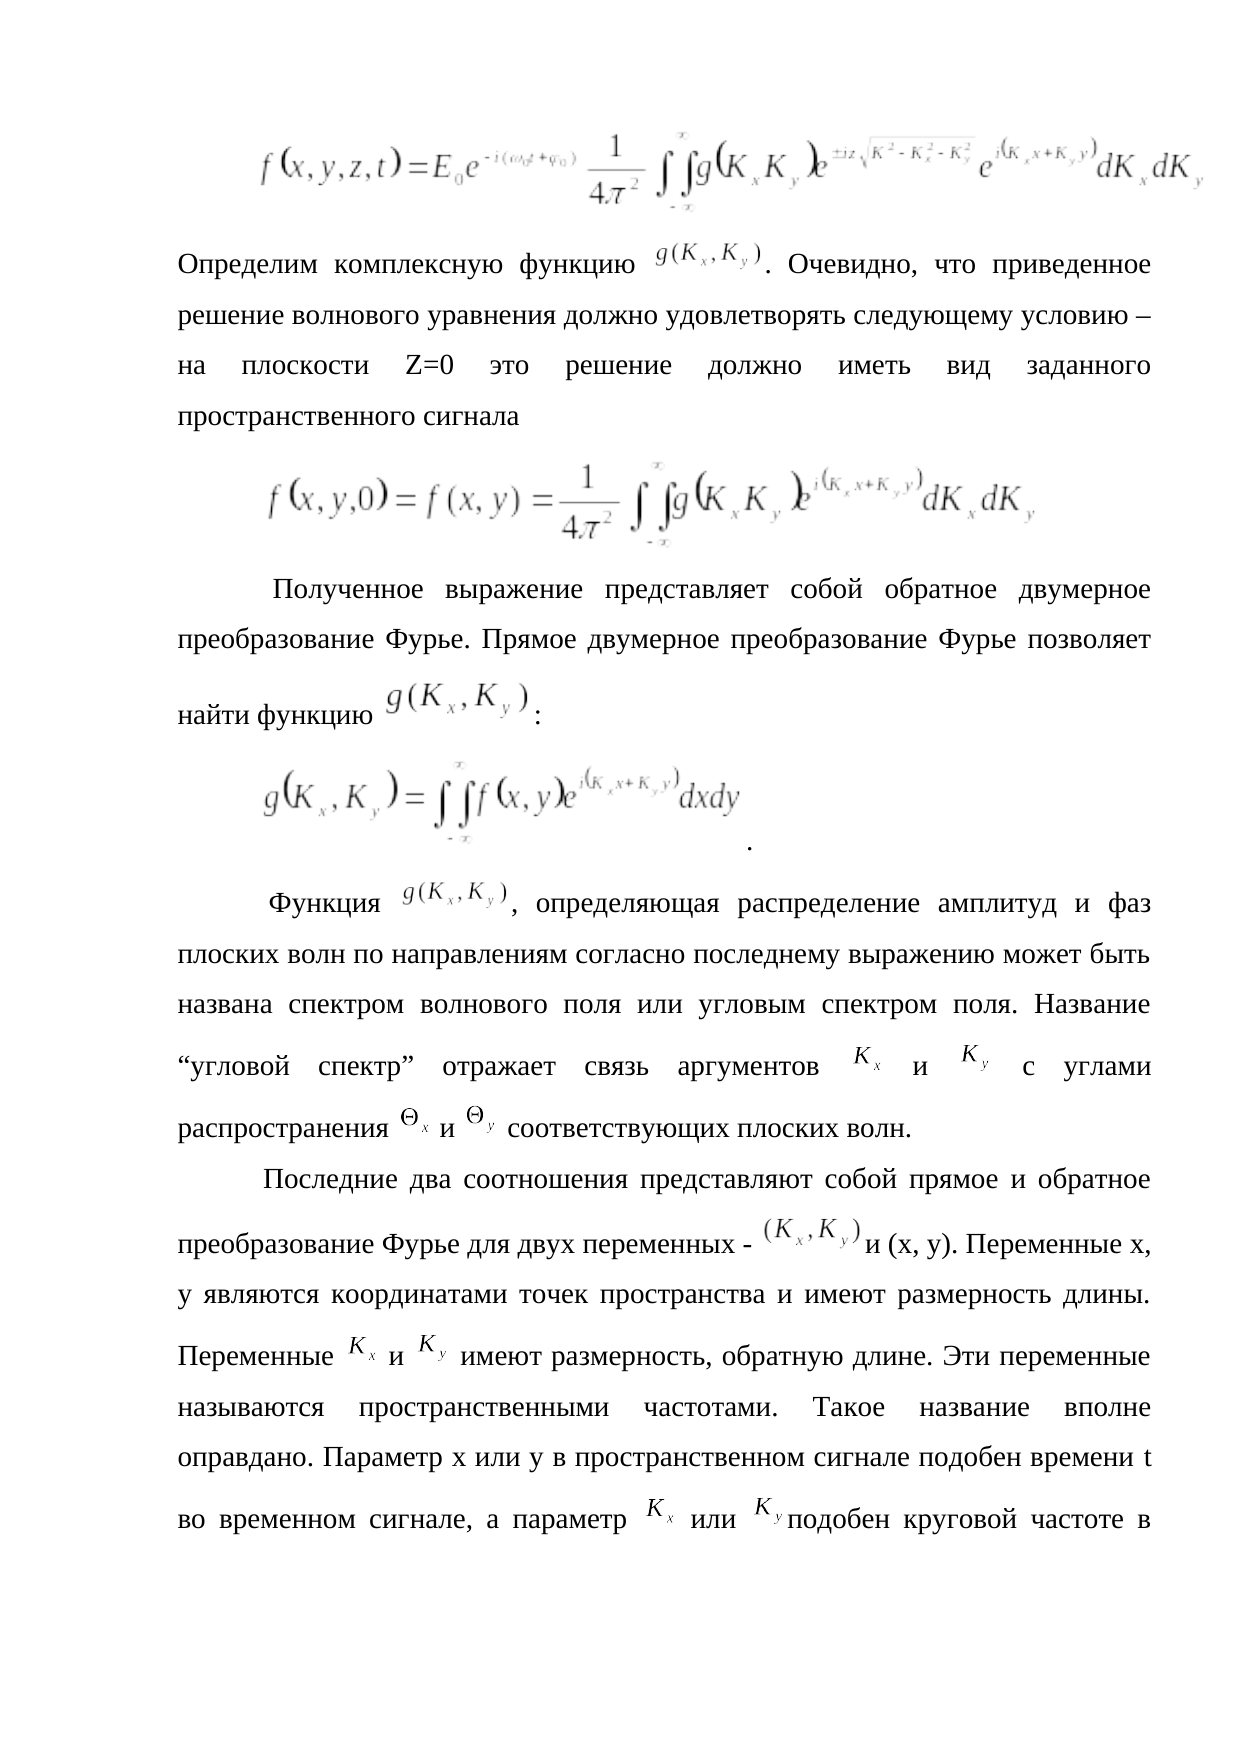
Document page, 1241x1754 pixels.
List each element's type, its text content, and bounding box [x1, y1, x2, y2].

text . [177, 748, 1152, 857]
text Определим комплексную функцию . Очевидно, что приведенное решение волнового уравнения должно удовлетворять следующему условию – на плоскости Z=0 это решение должно иметь вид заданного пространственного сигнала [177, 118, 1152, 431]
text Полученное выражение представляет собой обратное двумерное преобразование Фурье. Прямое двумерное преобразование Фурье позволяет найти функцию : [177, 571, 1152, 731]
text Функция , определяющая распределение амплитуд и фаз плоских волн по направлениям согласно последнему выражению может быть названа спектром волнового поля или угловым спектром поля. Название “угловой спектр” отражает связь аргументов и с углами распространения и соответствующих плоских волн. [177, 874, 1152, 1144]
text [177, 1161, 1152, 1534]
